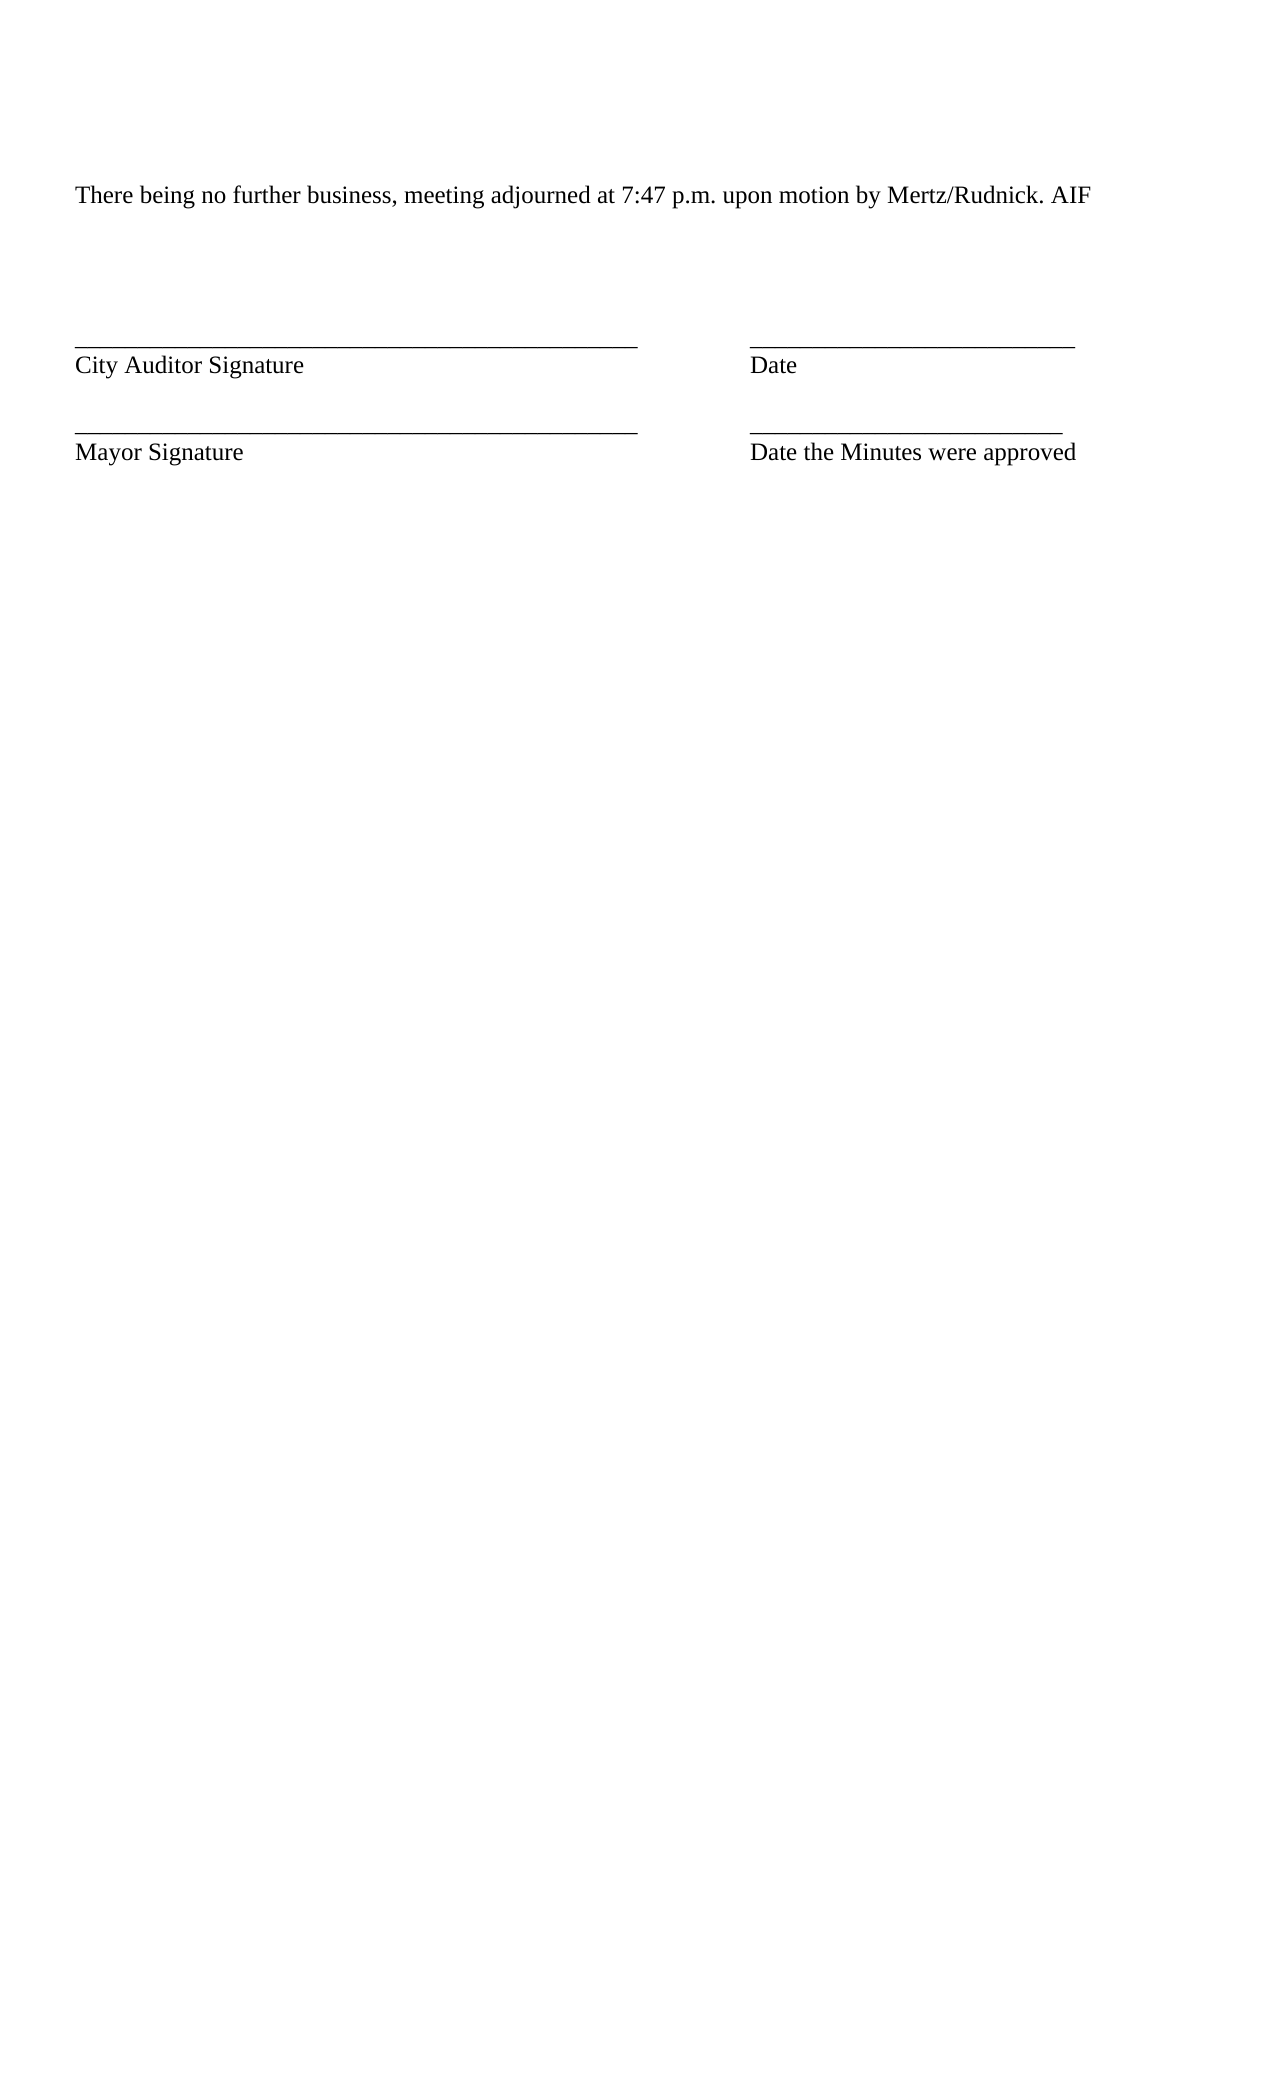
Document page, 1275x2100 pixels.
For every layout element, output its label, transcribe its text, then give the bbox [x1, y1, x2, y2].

text _____________________________________________ __________________________ [75, 322, 1200, 351]
text Mayor Signature Date the Minutes were approved [75, 437, 1200, 466]
text City Auditor Signature Date [75, 351, 1200, 379]
text There being no further business, meeting adjourned at 7:47 p.m. upon motion by Mertz/Rudnick. AIF [75, 180, 1200, 209]
text _____________________________________________ _________________________ [75, 408, 1200, 437]
